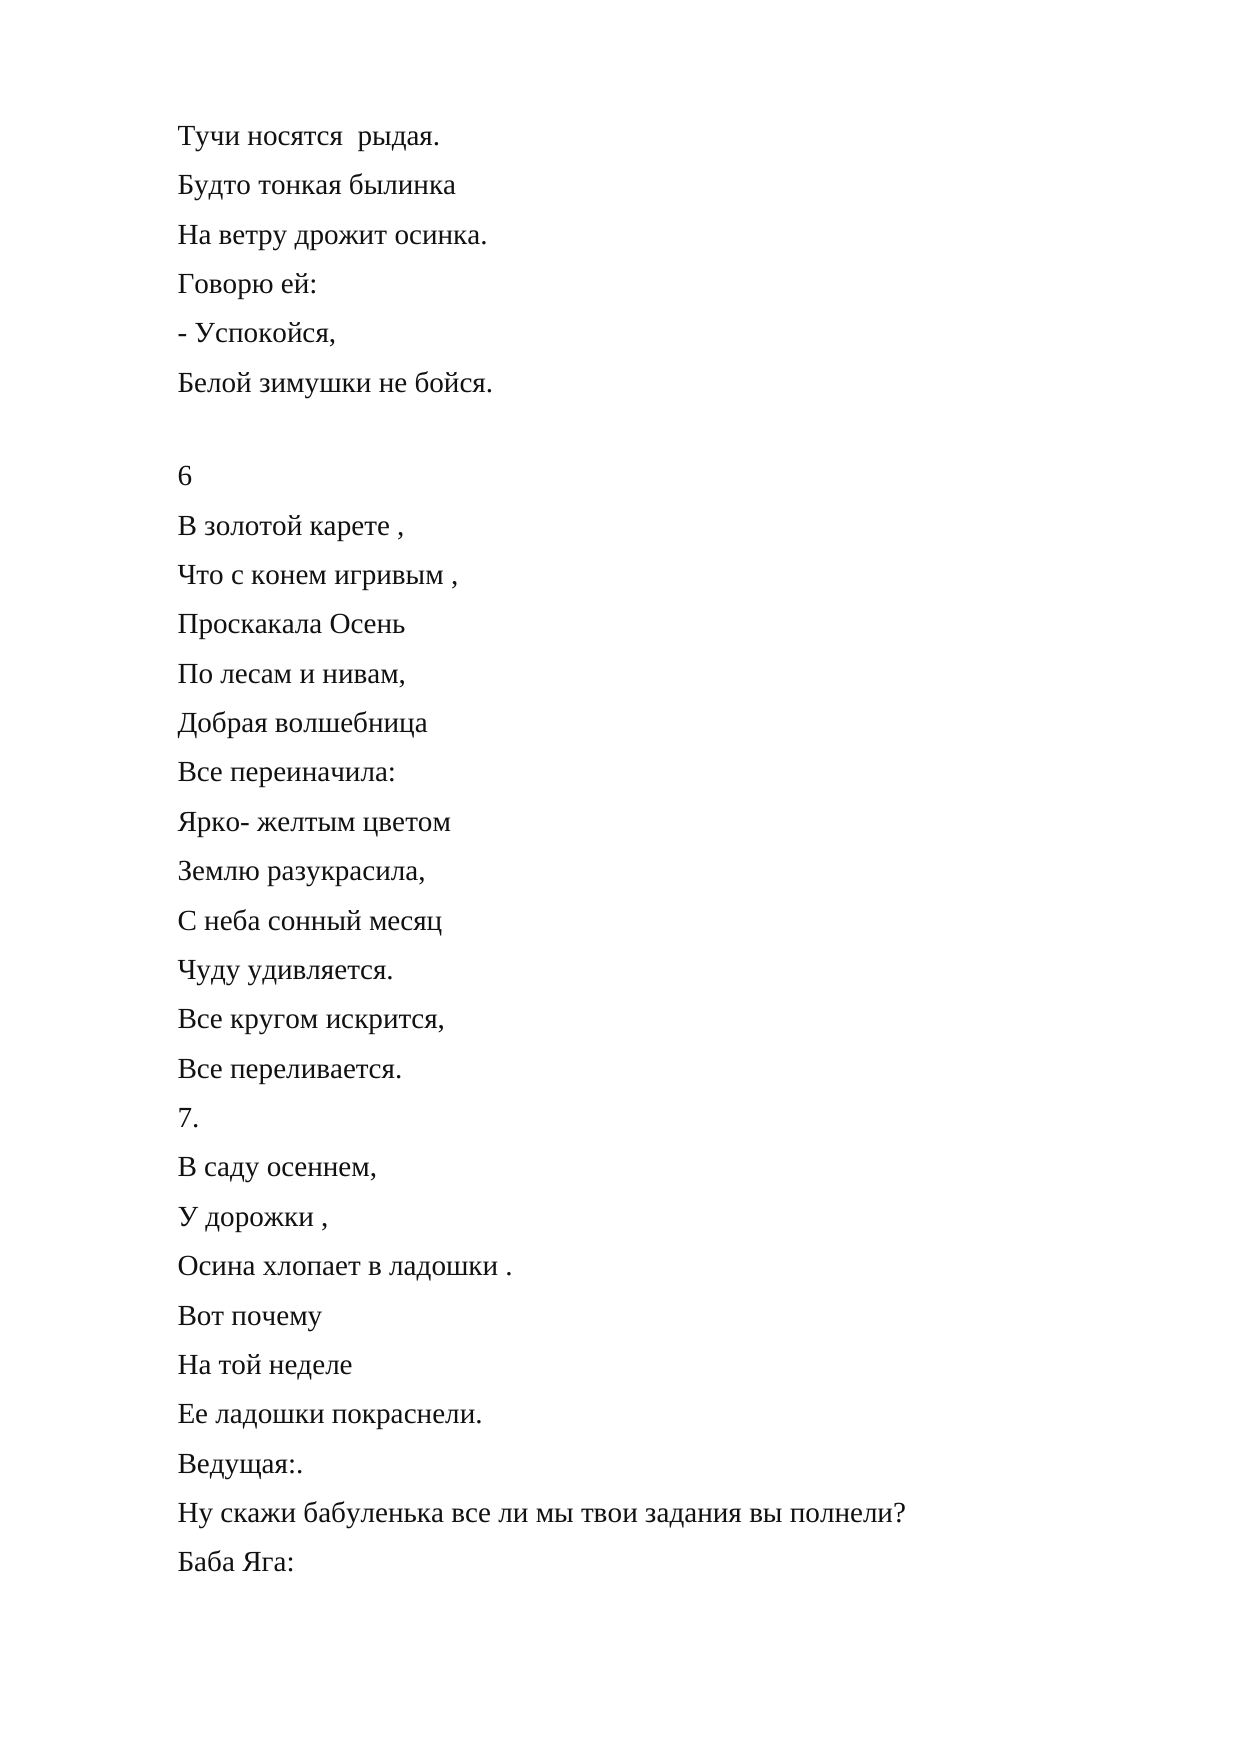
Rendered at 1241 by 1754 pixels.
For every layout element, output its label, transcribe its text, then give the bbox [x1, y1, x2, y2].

text В золотой карете , [177, 508, 1152, 541]
text Все кругом искрится, [177, 1001, 1152, 1035]
text Чуду удивляется. [177, 952, 1152, 986]
text Проскакала Осень [177, 606, 1152, 640]
text Ну скажи бабуленька все ли мы твои задания вы полнели? [177, 1495, 1152, 1529]
text Землю разукрасила, [177, 853, 1152, 887]
text С неба сонный месяц [177, 903, 1152, 936]
text Осина хлопает в ладошки . [177, 1248, 1152, 1282]
text Все переливается. [177, 1051, 1152, 1084]
text На ветру дрожит осинка. [177, 217, 1152, 250]
text Тучи носятся рыдая. [177, 118, 1152, 152]
text Добрая волшебница [177, 705, 1152, 739]
text Баба Яга: [177, 1544, 1152, 1578]
text Ведущая:. [177, 1446, 1152, 1479]
text 7. [177, 1100, 1152, 1134]
text Вот почему [177, 1298, 1152, 1331]
text Говорю ей: [177, 266, 1152, 300]
text Все переиначила: [177, 754, 1152, 788]
text На той неделе [177, 1347, 1152, 1381]
text У дорожки , [177, 1199, 1152, 1232]
text Что с конем игривым , [177, 557, 1152, 591]
text Белой зимушки не бойся. [177, 365, 1152, 398]
text В саду осеннем, [177, 1149, 1152, 1183]
text По лесам и нивам, [177, 656, 1152, 689]
text - Успокойся, [177, 316, 1152, 349]
text 6 [177, 458, 1152, 492]
text Будто тонкая былинка [177, 167, 1152, 201]
text Ее ладошки покраснели. [177, 1396, 1152, 1430]
text Ярко- желтым цветом [177, 804, 1152, 837]
